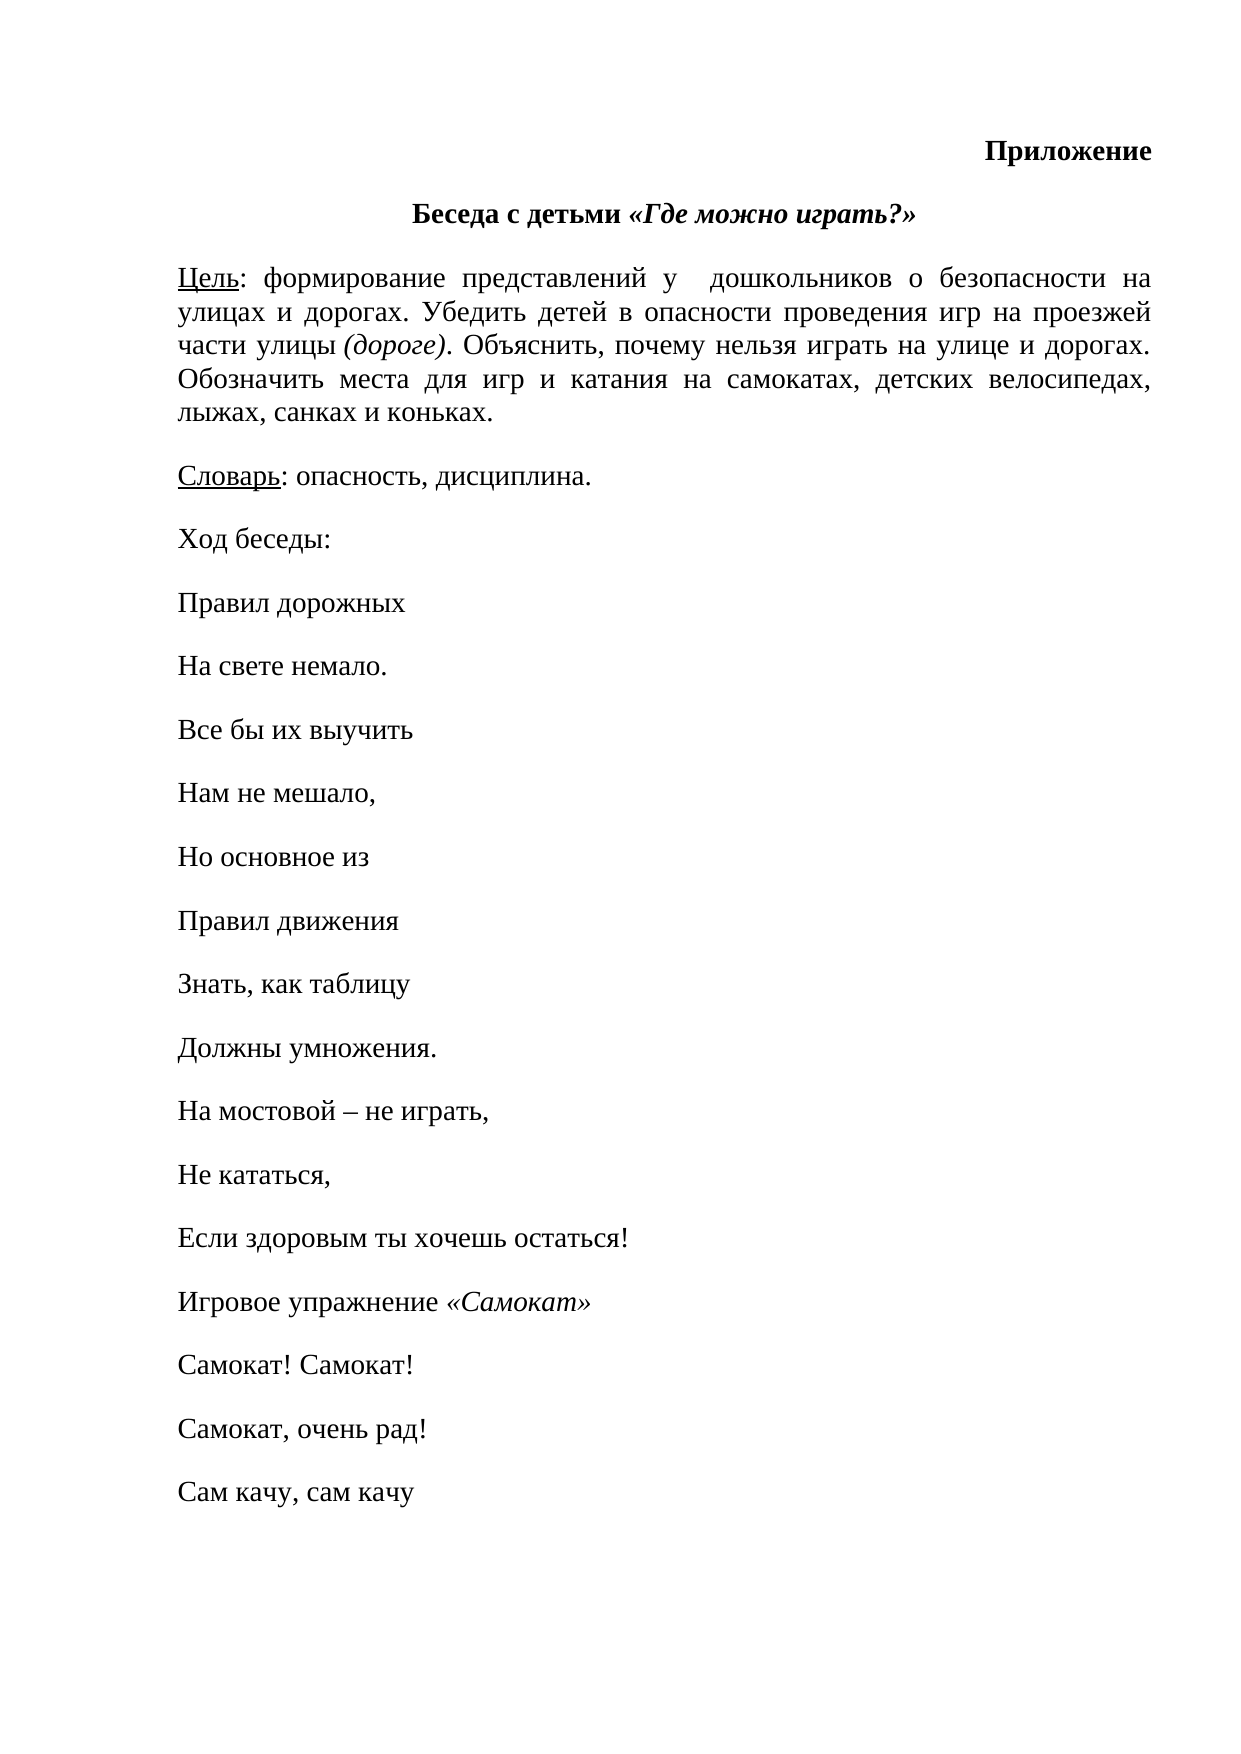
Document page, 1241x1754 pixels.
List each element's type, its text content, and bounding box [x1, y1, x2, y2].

text Должны умножения. [177, 1030, 1152, 1063]
text Знать, как таблицу [177, 966, 1152, 1000]
text Цель: формирование представлений у дошкольников о безопасности на улицах и дорогах. Убедить детей в опасности проведения игр на проезжей части улицы (дороге). Объяснить, почему нельзя играть на улице и дорогах. Обозначить места для игр и катания на самокатах, детских велосипедах, лыжах, санках и коньках. [177, 260, 1152, 428]
text Правил дорожных [177, 585, 1152, 618]
text На свете немало. [177, 648, 1152, 682]
text Не кататься, [177, 1157, 1152, 1190]
text Все бы их выучить [177, 712, 1152, 746]
text Самокат! Самокат! [177, 1347, 1152, 1381]
text Правил движения [177, 903, 1152, 936]
text Нам не мешало, [177, 776, 1152, 809]
text Ход беседы: [177, 521, 1152, 555]
text На мостовой – не играть, [177, 1093, 1152, 1127]
text Игровое упражнение «Самокат» [177, 1284, 1152, 1317]
text Словарь: опасность, дисциплина. [177, 458, 1152, 491]
text Беседа с детьми «Где можно играть?» [177, 197, 1152, 230]
text Приложение [177, 133, 1152, 167]
text Но основное из [177, 839, 1152, 873]
text Сам качу, сам качу [177, 1474, 1152, 1508]
text Самокат, очень рад! [177, 1411, 1152, 1444]
text Если здоровым ты хочешь остаться! [177, 1220, 1152, 1254]
